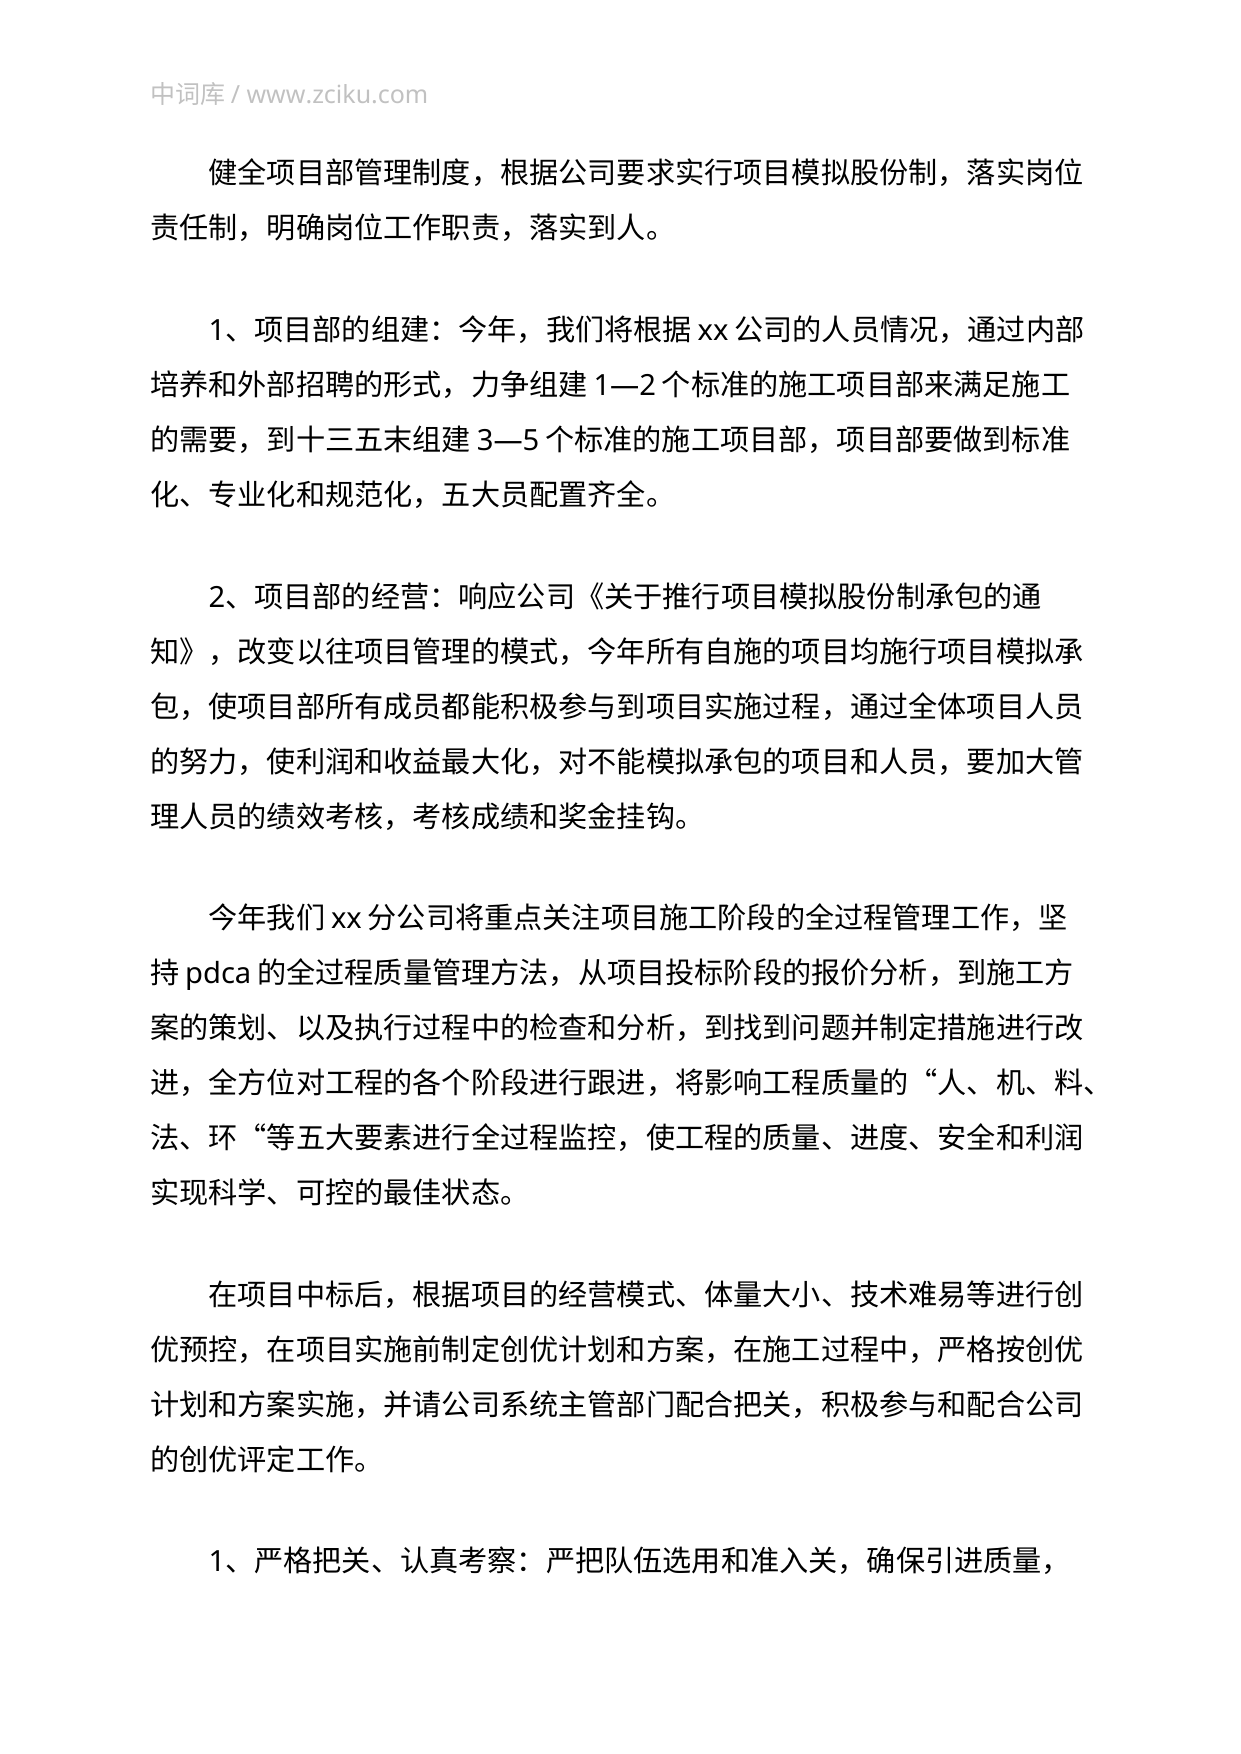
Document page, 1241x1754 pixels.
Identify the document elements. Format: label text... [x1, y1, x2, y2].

text 健全项目部管理制度，根据公司要求实行项目模拟股份制，落实岗位责任制，明确岗位工作职责，落实到人。 [150, 150, 1090, 247]
text 1、项目部的组建：今年，我们将根据xx公司的人员情况，通过内部培养和外部招聘的形式，力争组建1—2个标准的施工项目部来满足施工的需要，到十三五末组建3—5个标准的施工项目部，项目部要做到标准化、专业化和规范化，五大员配置齐全。 [150, 307, 1090, 514]
text 2、项目部的经营：响应公司《关于推行项目模拟股份制承包的通知》，改变以往项目管理的模式，今年所有自施的项目均施行项目模拟承包，使项目部所有成员都能积极参与到项目实施过程，通过全体项目人员的努力，使利润和收益最大化，对不能模拟承包的项目和人员，要加大管理人员的绩效考核，考核成绩和奖金挂钩。 [150, 573, 1090, 835]
text 今年我们xx分公司将重点关注项目施工阶段的全过程管理工作，坚持pdca的全过程质量管理方法，从项目投标阶段的报价分析，到施工方案的策划、以及执行过程中的检查和分析，到找到问题并制定措施进行改进，全方位对工程的各个阶段进行跟进，将影响工程质量的“人、机、料、法、环“等五大要素进行全过程监控，使工程的质量、进度、安全和利润实现科学、可控的最佳状态。 [150, 895, 1090, 1212]
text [150, 1538, 1090, 1580]
text 在项目中标后，根据项目的经营模式、体量大小、技术难易等进行创优预控，在项目实施前制定创优计划和方案，在施工过程中，严格按创优计划和方案实施，并请公司系统主管部门配合把关，积极参与和配合公司的创优评定工作。 [150, 1271, 1090, 1478]
